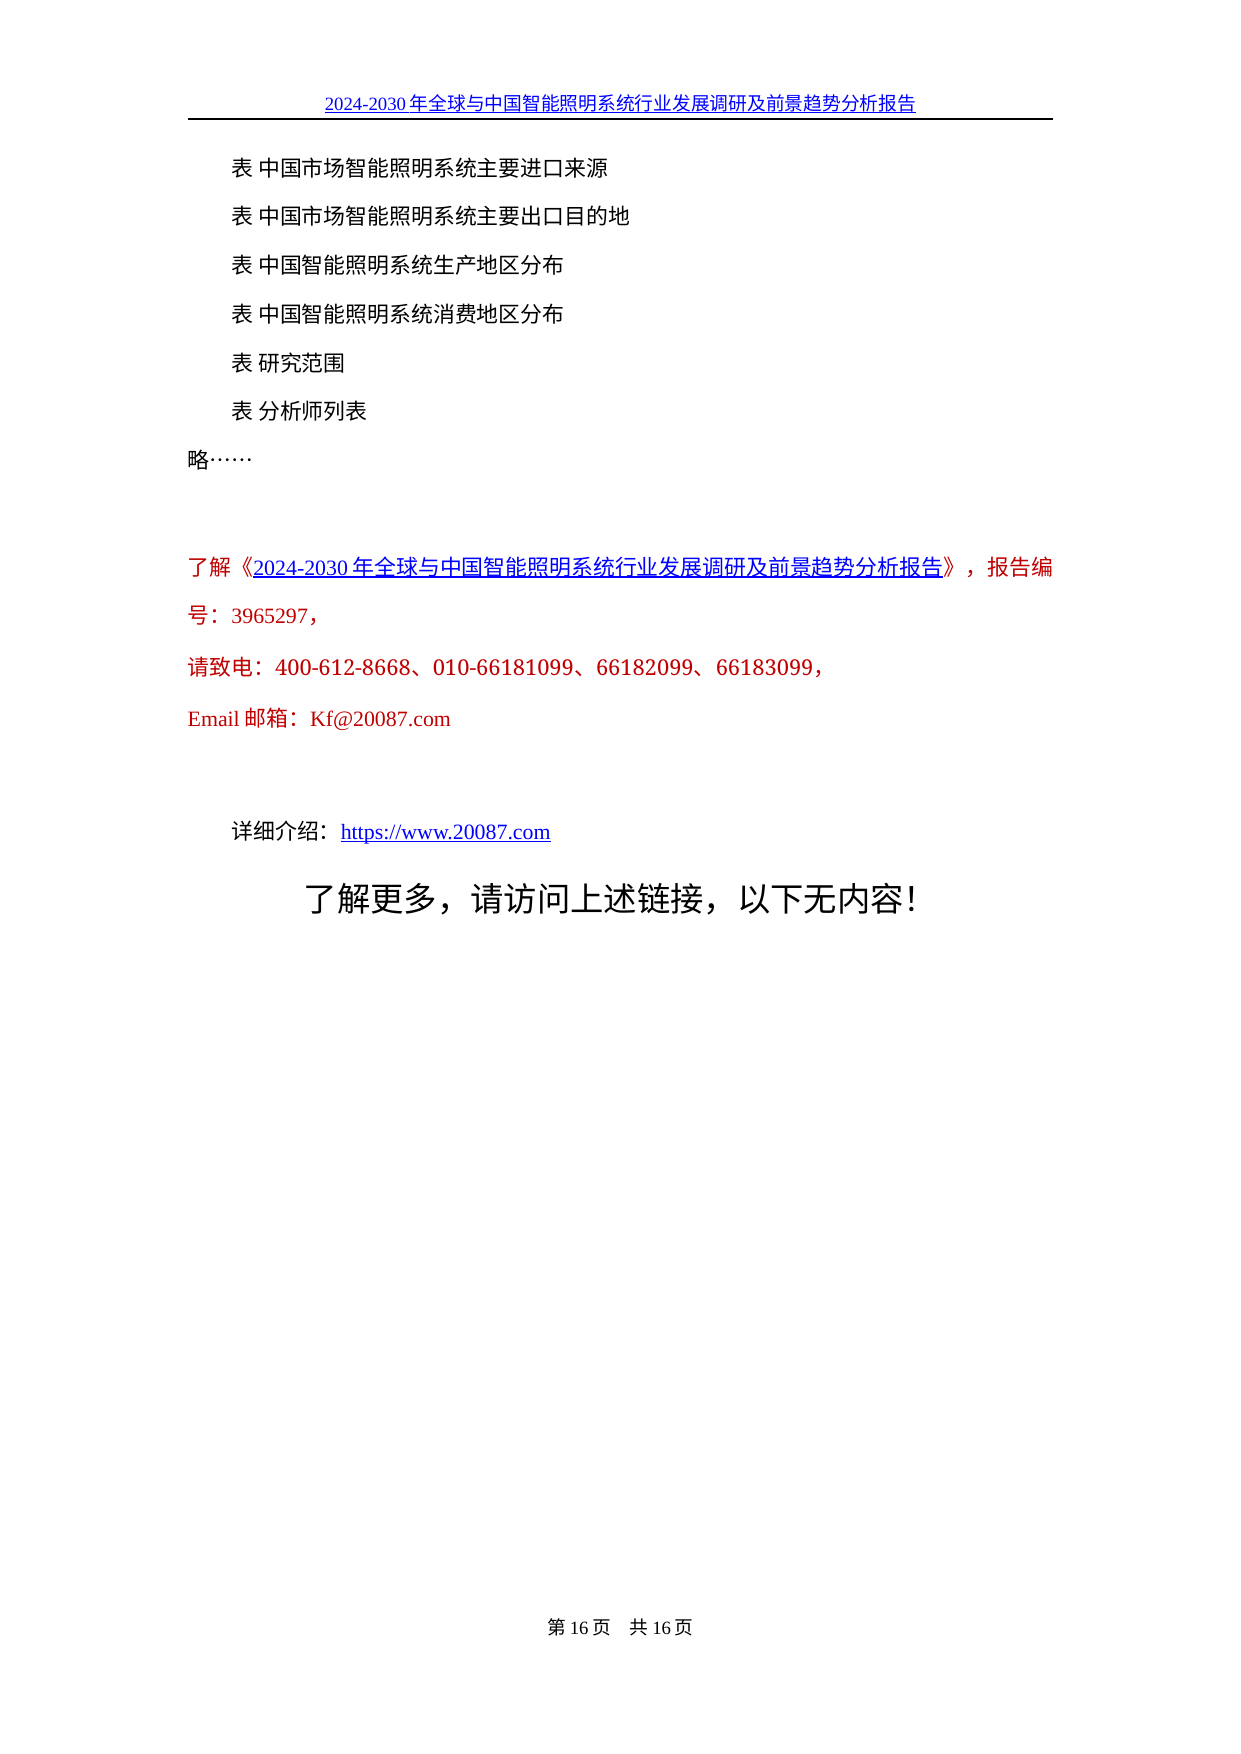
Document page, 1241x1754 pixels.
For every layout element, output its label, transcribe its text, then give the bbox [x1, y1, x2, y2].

text 详细介绍：https://www.20087.com [187, 814, 1053, 846]
text Email邮箱：Kf@20087.com [187, 701, 1053, 733]
title 了解更多，请访问上述链接，以下无内容！ [187, 864, 1053, 929]
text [187, 150, 1053, 475]
text 了解《2024-2030年全球与中国智能照明系统行业发展调研及前景趋势分析报告》，报告编号：3965297， [187, 549, 1053, 630]
text 请致电：400-612-8668、010-66181099、66182099、66183099， [187, 649, 1053, 682]
